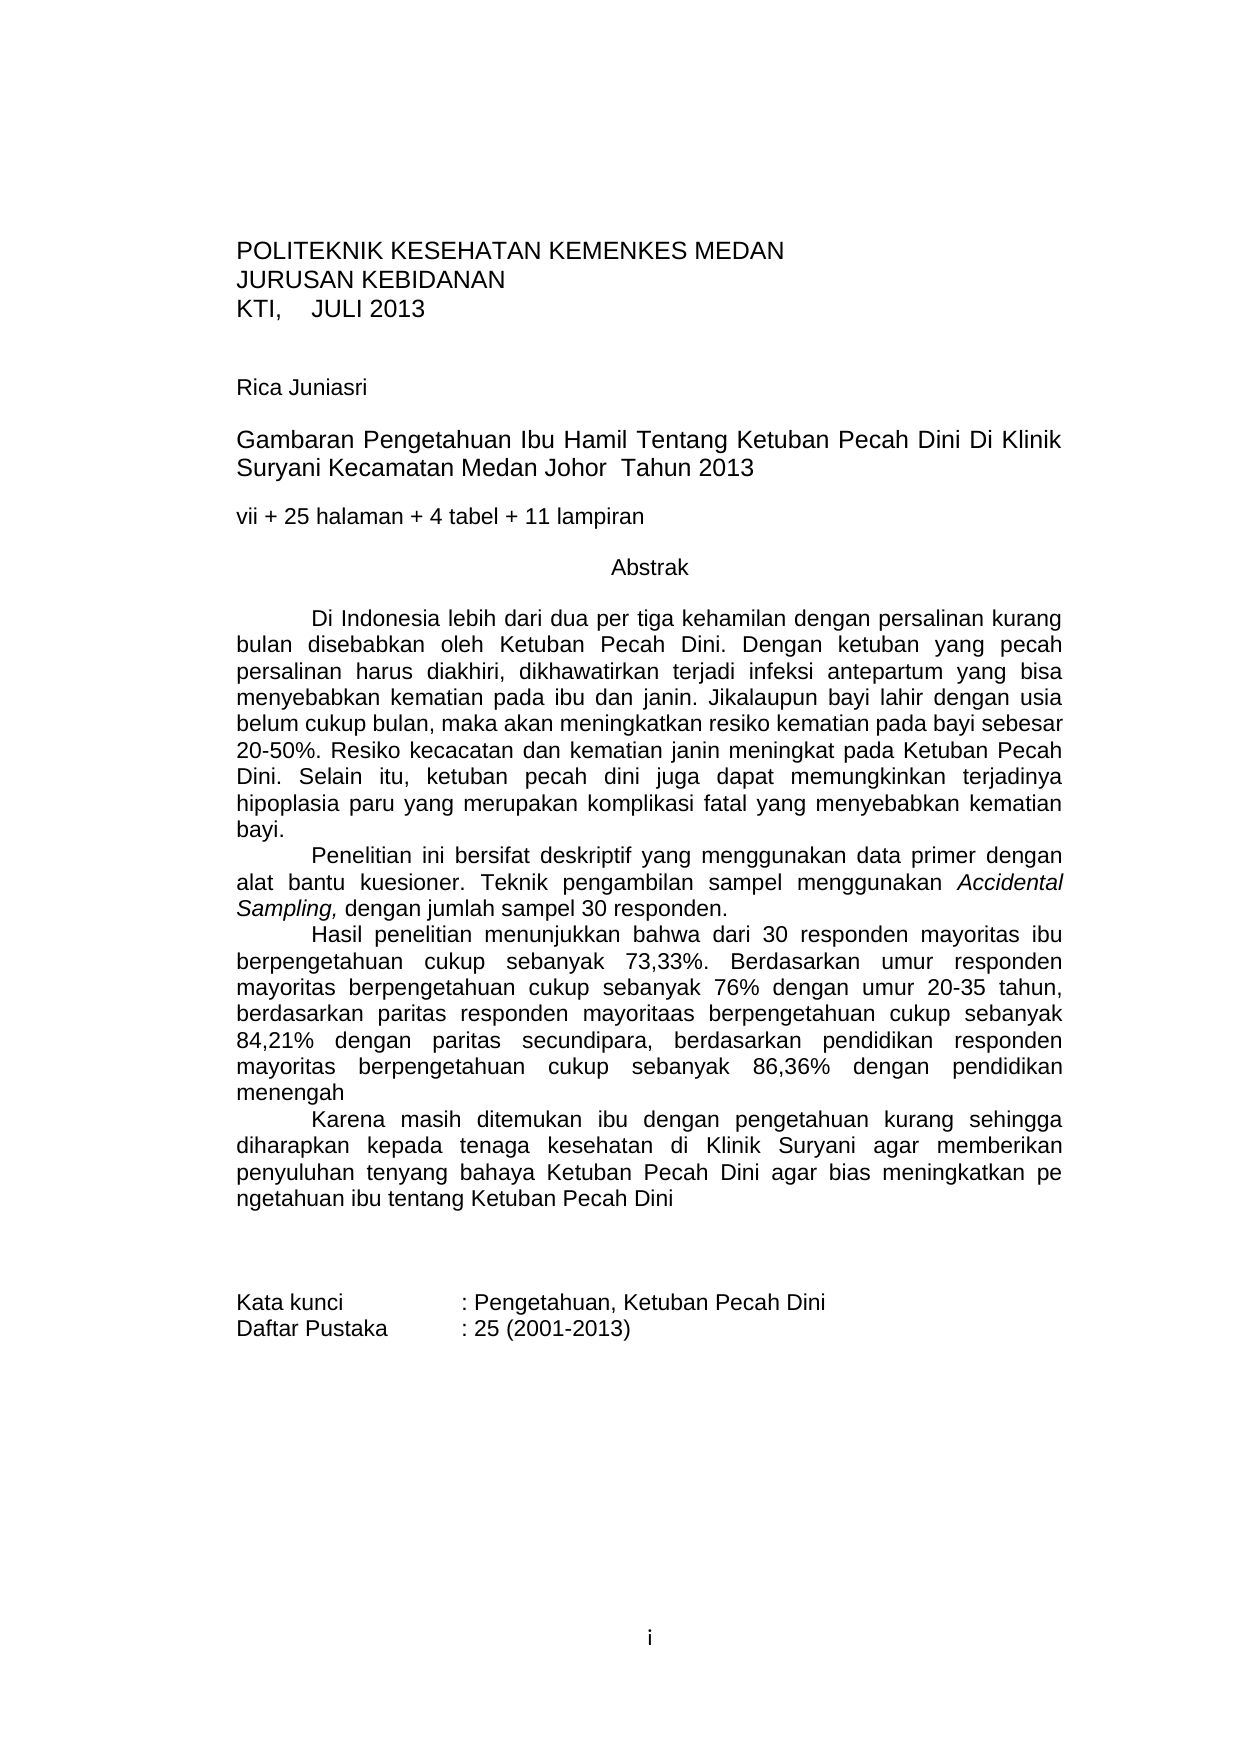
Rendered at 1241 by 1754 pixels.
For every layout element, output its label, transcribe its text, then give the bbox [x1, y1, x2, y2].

text Karena masih ditemukan ibu dengan pengetahuan kurang sehingga diharapkan kepada tenaga kesehatan di Klinik Suryani agar memberikan penyuluhan tenyang bahaya Ketuban Pecah Dini agar bias meningkatkan pe ngetahuan ibu tentang Ketuban Pecah Dini [236, 1106, 1063, 1211]
text Gambaran Pengetahuan Ibu Hamil Tentang Ketuban Pecah Dini Di Klinik Suryani Kecamatan Medan Johor Tahun 2013 [236, 424, 1063, 482]
text Penelitian ini bersifat deskriptif yang menggunakan data primer dengan alat bantu kuesioner. Teknik pengambilan sampel menggunakan Accidental Sampling, dengan jumlah sampel 30 responden. [236, 842, 1063, 921]
text Rica Juniasri [236, 373, 1063, 400]
text Daftar Pustaka : 25 (2001-2013) [236, 1315, 1063, 1341]
text KTI, JULI 2013 [236, 294, 1063, 322]
text vii + 25 halaman + 4 tabel + 11 lampiran [236, 503, 1063, 529]
text POLITEKNIK KESEHATAN KEMENKES MEDAN [236, 236, 1063, 265]
text Hasil penelitian menunjukkan bahwa dari 30 responden mayoritas ibu berpengetahuan cukup sebanyak 73,33%. Berdasarkan umur responden mayoritas berpengetahuan cukup sebanyak 76% dengan umur 20-35 tahun, berdasarkan paritas responden mayoritaas berpengetahuan cukup sebanyak 84,21% dengan paritas secundipara, berdasarkan pendidikan responden mayoritas berpengetahuan cukup sebanyak 86,36% dengan pendidikan menengah [236, 921, 1063, 1106]
text Kata kunci : Pengetahuan, Ketuban Pecah Dini [236, 1288, 1063, 1315]
text Di Indonesia lebih dari dua per tiga kehamilan dengan persalinan kurang bulan disebabkan oleh Ketuban Pecah Dini. Dengan ketuban yang pecah persalinan harus diakhiri, dikhawatirkan terjadi infeksi antepartum yang bisa menyebabkan kematian pada ibu dan janin. Jikalaupun bayi lahir dengan usia belum cukup bulan, maka akan meningkatkan resiko kematian pada bayi sebesar 20-50%. Resiko kecacatan dan kematian janin meningkat pada Ketuban Pecah Dini. Selain itu, ketuban pecah dini juga dapat memungkinkan terjadinya hipoplasia paru yang merupakan komplikasi fatal yang menyebabkan kematian bayi. [236, 605, 1063, 842]
text Abstrak [236, 554, 1063, 580]
text JURUSAN KEBIDANAN [236, 265, 1063, 294]
